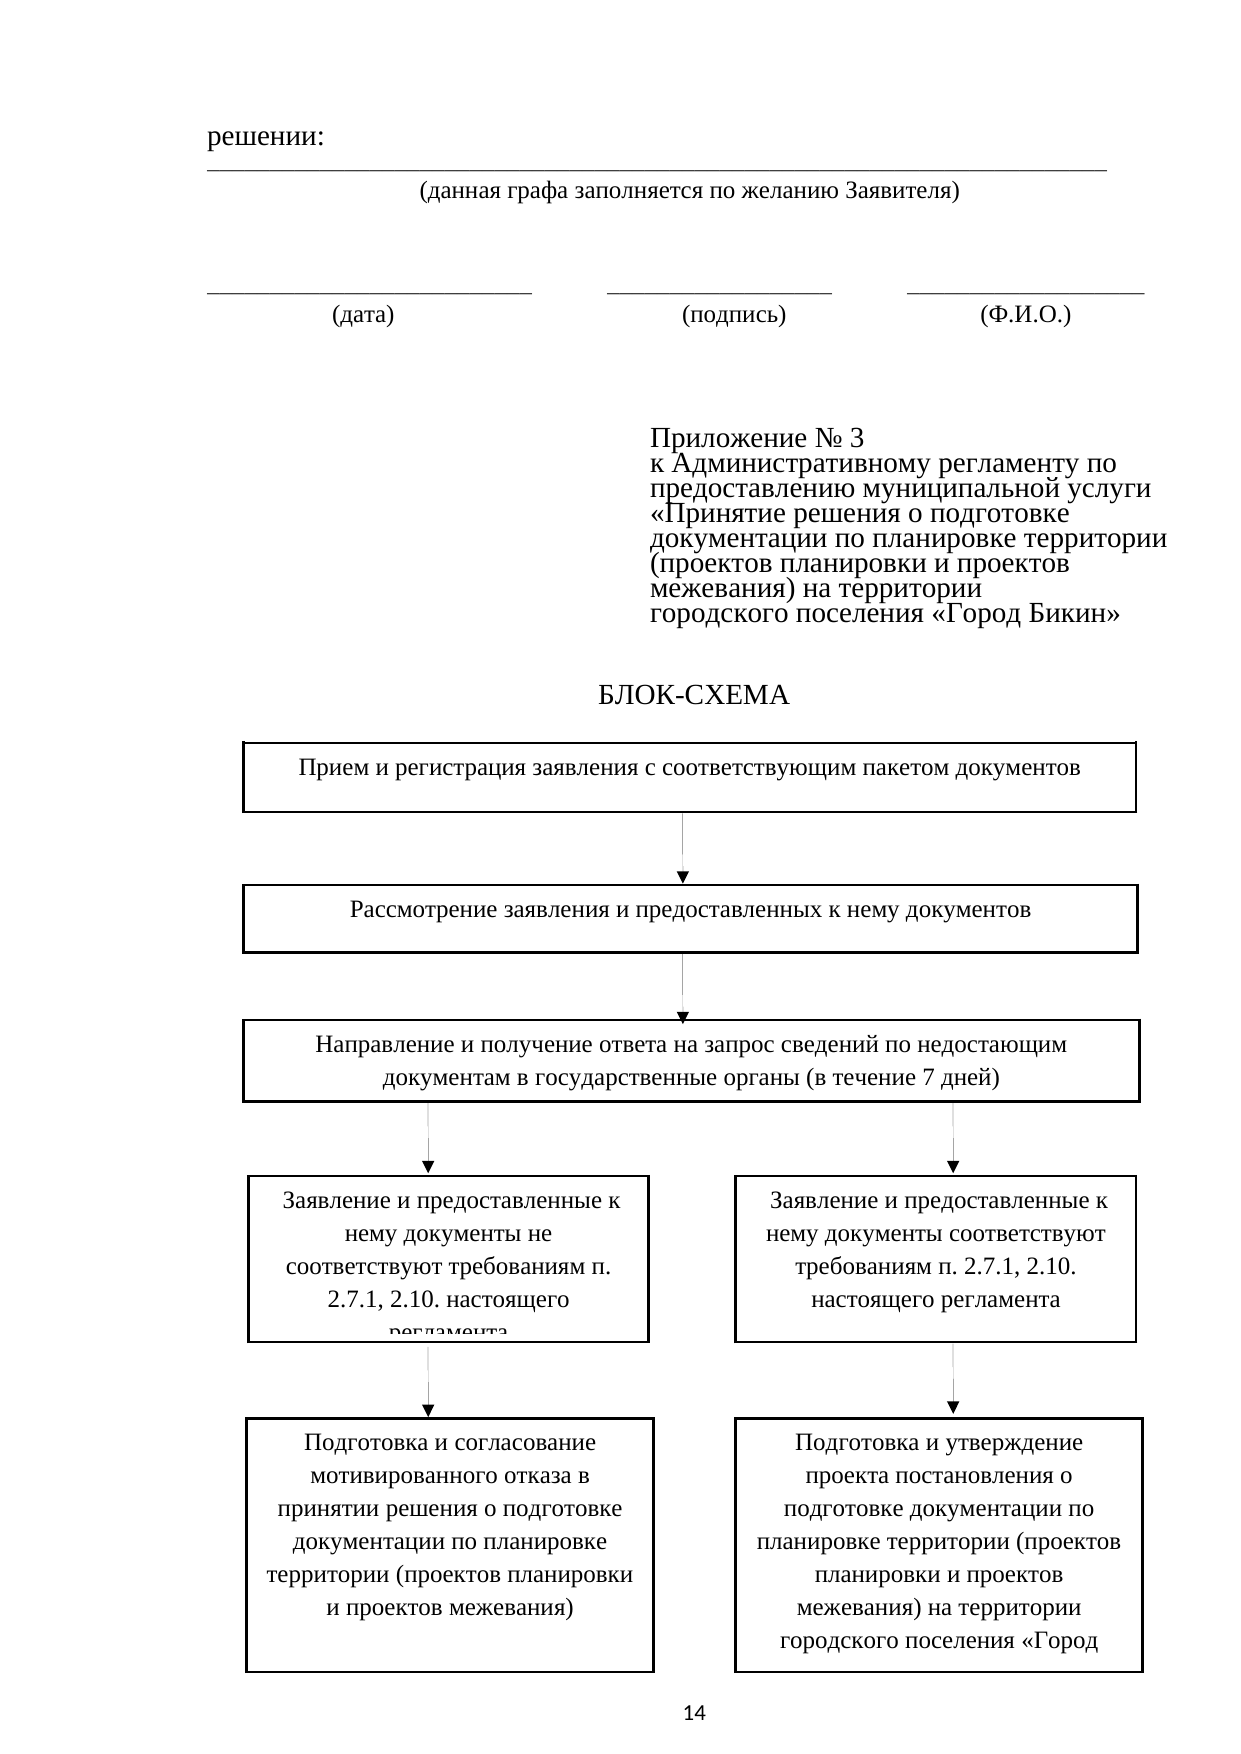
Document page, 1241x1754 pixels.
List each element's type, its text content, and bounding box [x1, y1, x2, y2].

text (дата) (подпись) (Ф.И.О.) [207, 299, 1181, 327]
text Приложение № 3 [650, 427, 1181, 452]
text (данная графа заполняется по желанию Заявителя) [207, 175, 1181, 204]
text к Административному регламенту по [650, 452, 1181, 477]
text предоставлению муниципальной услуги [650, 477, 1181, 502]
text (проектов планировки и проектов [654, 552, 1181, 577]
text городского поселения «Город Бикин» [650, 602, 1181, 627]
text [207, 118, 1181, 175]
text «Принятие решения о подготовке [650, 502, 1181, 527]
text межевания) на территории [650, 577, 1181, 602]
text БЛОК-СХЕМА [207, 677, 1181, 711]
text __________________________ __________________ ___________________ [207, 275, 1181, 299]
text документации по планировке территории [650, 527, 1181, 552]
